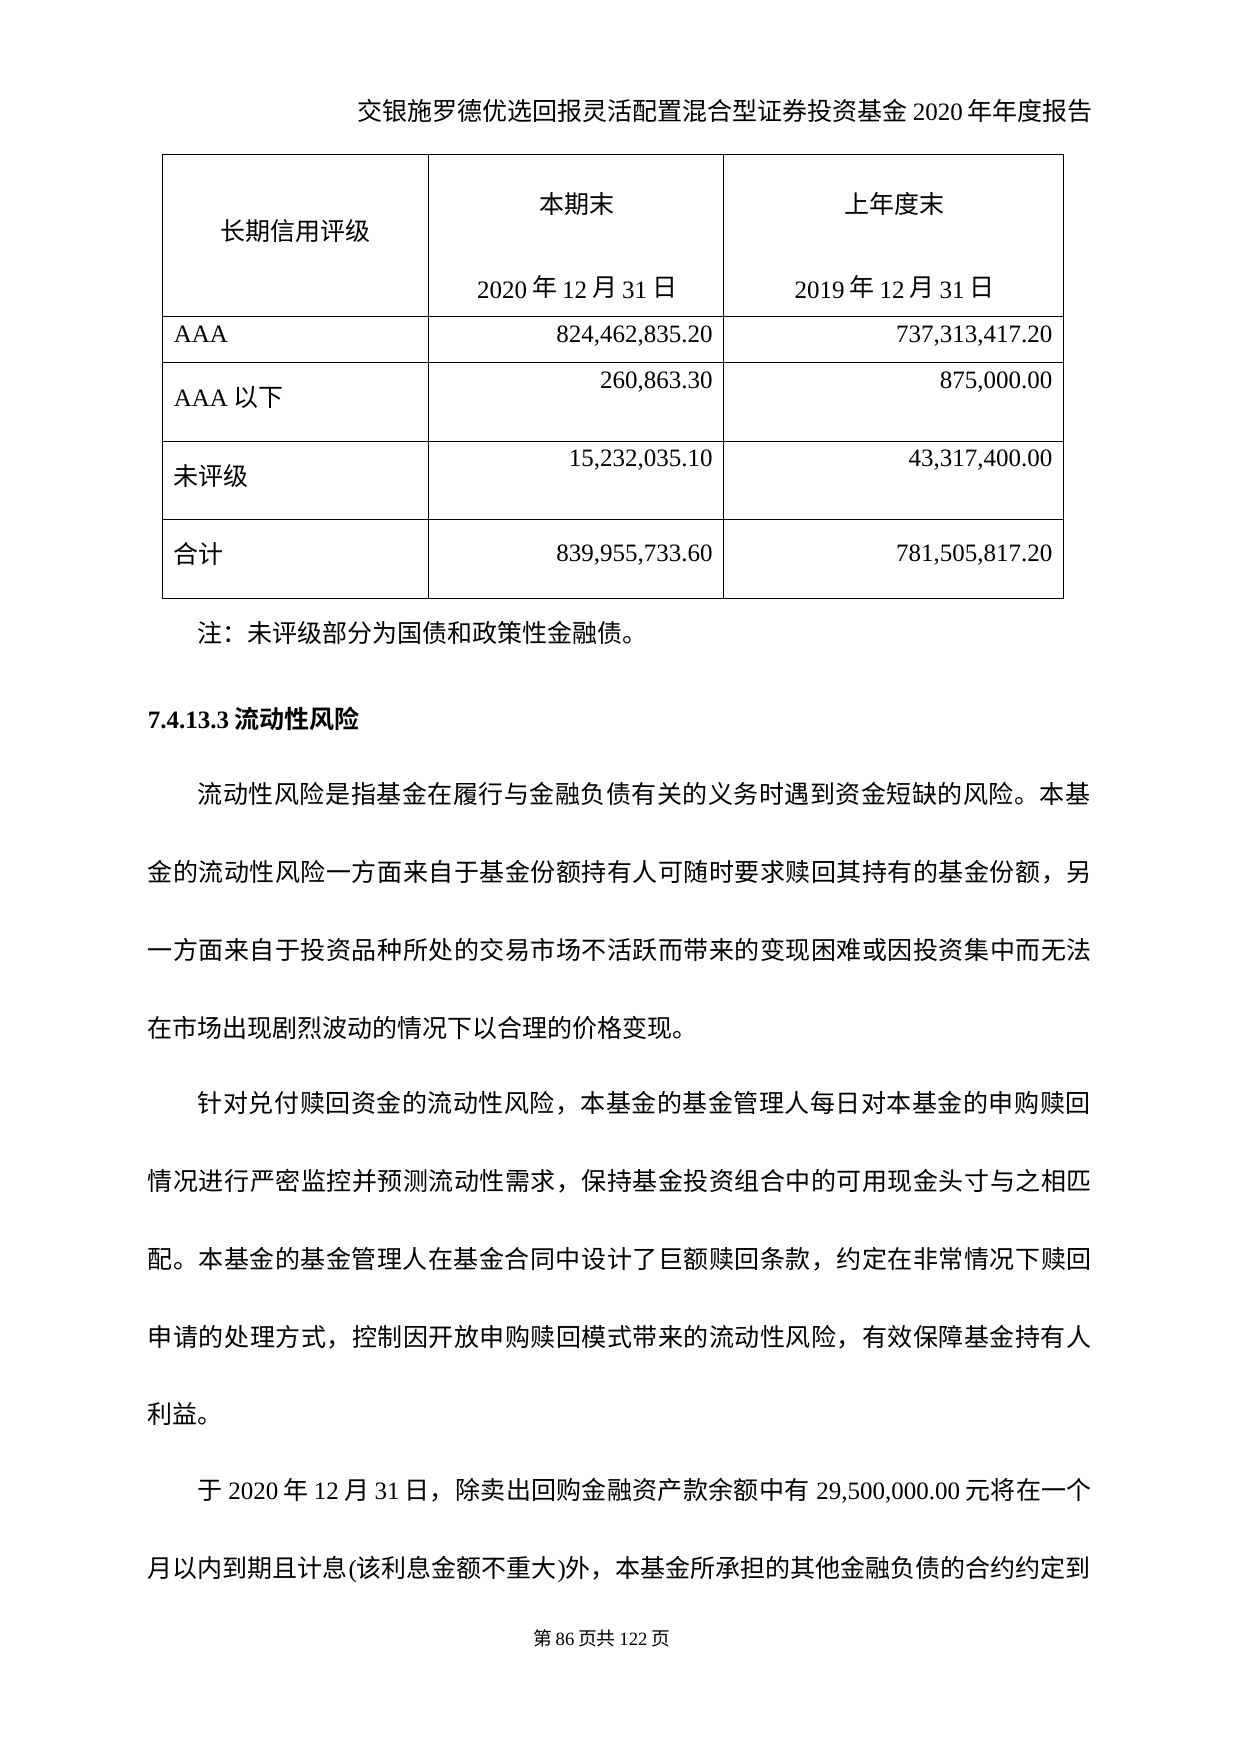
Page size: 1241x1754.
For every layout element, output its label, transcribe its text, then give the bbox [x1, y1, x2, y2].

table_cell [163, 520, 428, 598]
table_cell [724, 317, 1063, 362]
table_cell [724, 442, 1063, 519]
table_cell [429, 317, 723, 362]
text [148, 1456, 1092, 1599]
text 流动性风险是指基金在履行与金融负债有关的义务时遇到资金短缺的风险。本基金的流动性风险一方面来自于基金份额持有人可随时要求赎回其持有的基金份额，另一方面来自于投资品种所处的交易市场不活跃而带来的变现困难或因投资集中而无法在市场出现剧烈波动的情况下以合理的价格变现。 [148, 760, 1092, 1059]
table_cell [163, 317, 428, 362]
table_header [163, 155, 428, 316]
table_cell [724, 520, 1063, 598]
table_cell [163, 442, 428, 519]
text 7.4.13.3流动性风险 [148, 685, 1092, 750]
text 针对兑付赎回资金的流动性风险，本基金的基金管理人每日对本基金的申购赎回情况进行严密监控并预测流动性需求，保持基金投资组合中的可用现金头寸与之相匹配。本基金的基金管理人在基金合同中设计了巨额赎回条款，约定在非常情况下赎回申请的处理方式，控制因开放申购赎回模式带来的流动性风险，有效保障基金持有人利益。 [148, 1069, 1092, 1446]
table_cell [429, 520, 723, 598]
text 注：未评级部分为国债和政策性金融债。 [148, 599, 1092, 664]
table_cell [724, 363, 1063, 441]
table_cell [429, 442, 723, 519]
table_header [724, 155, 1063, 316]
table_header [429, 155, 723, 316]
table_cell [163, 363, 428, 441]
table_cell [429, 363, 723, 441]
